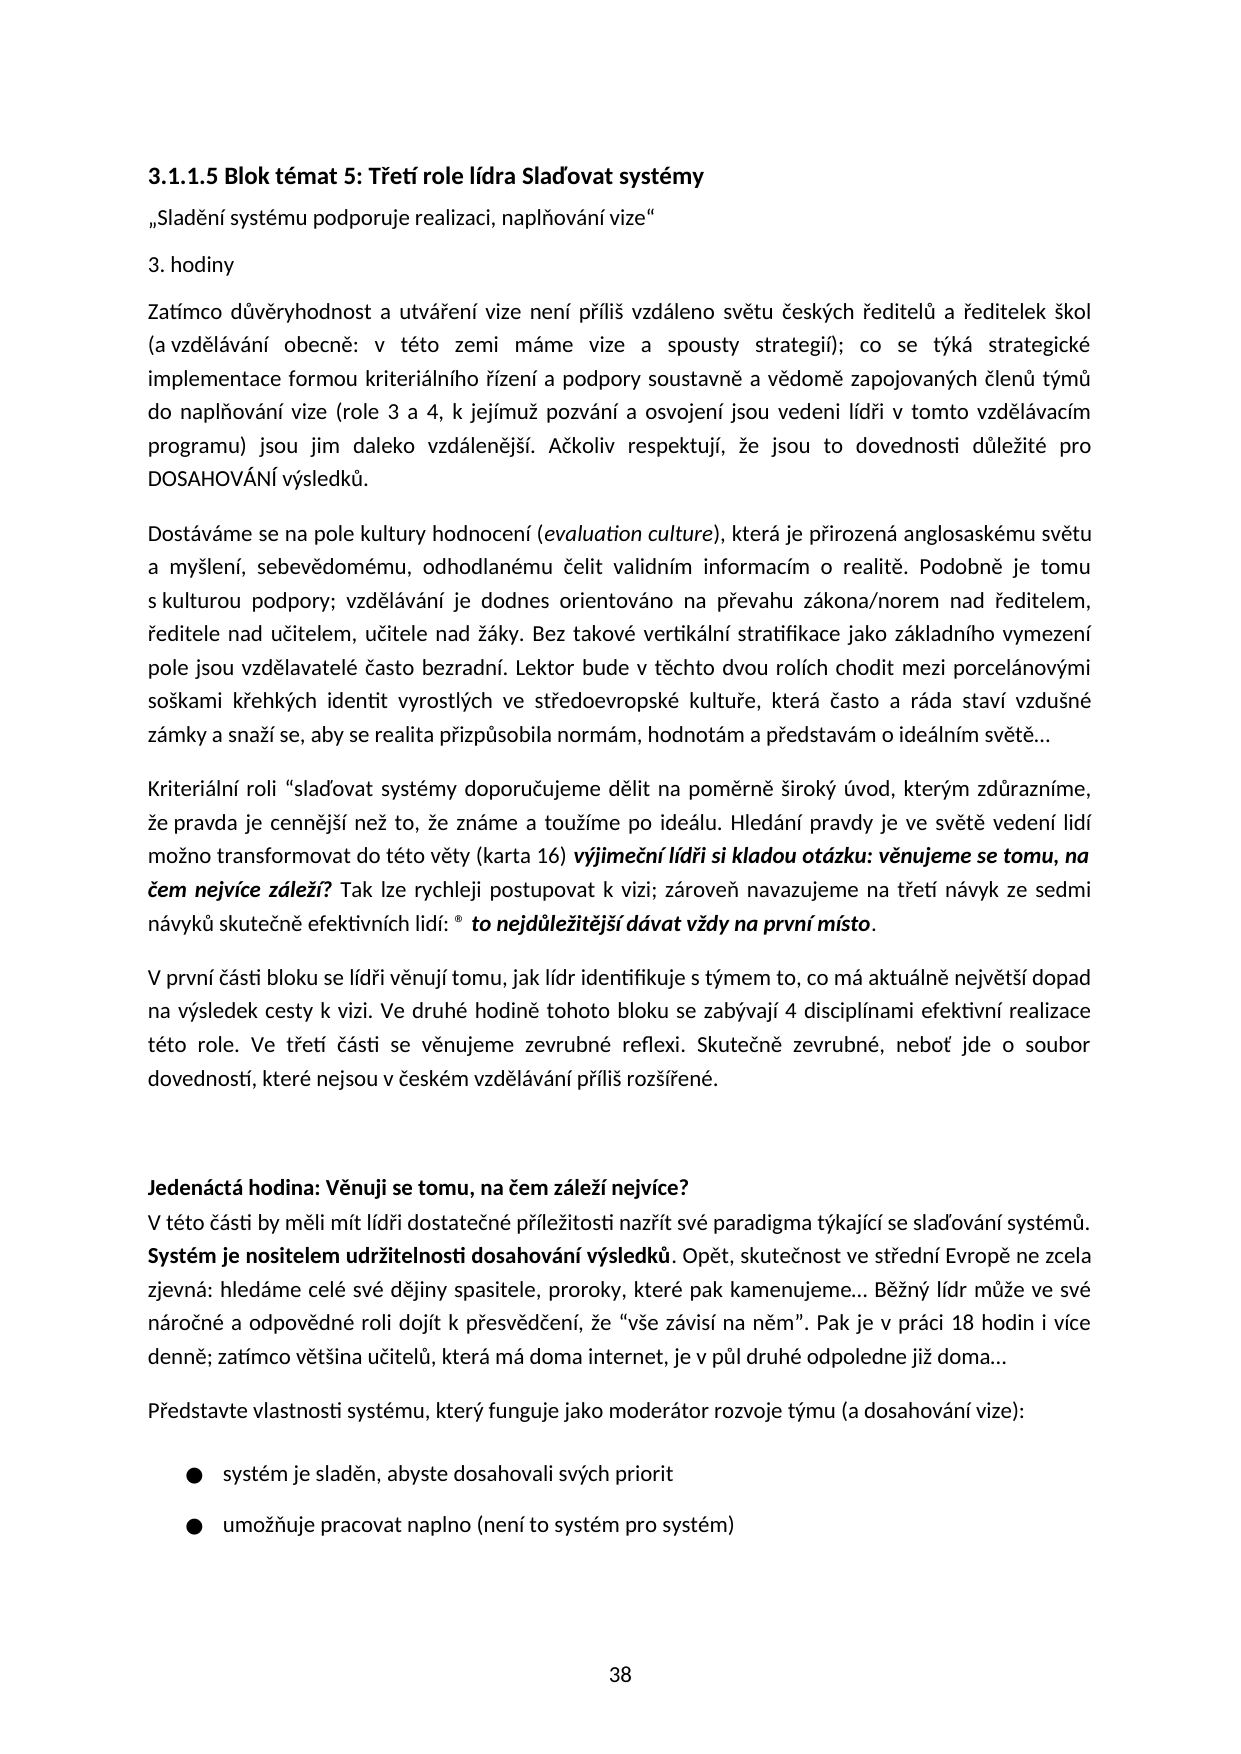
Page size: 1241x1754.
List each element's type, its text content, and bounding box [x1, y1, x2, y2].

list umožňuje pracovat naplno (není to systém pro systém) [185, 1502, 1093, 1544]
subtitle 3.1.1.5 Blok témat 5: Třetí role lídra Slaďovat systémy [148, 160, 1093, 191]
text V první části bloku se lídři věnují tomu, jak lídr identifikuje s týmem to, co má aktuálně největší dopad na výsledek cesty k vizi. Ve druhé hodině tohoto bloku se zabývají 4 disciplínami efektivní realizace této role. Ve třetí části se věnujeme zevrubné reflexi. Skutečně zevrubné, neboť jde o soubor dovedností, které nejsou v českém vzdělávání příliš rozšířené. [148, 963, 1093, 1092]
text Dostáváme se na pole kultury hodnocení (evaluation culture), která je přirozená anglosaskému světu a myšlení, sebevědomému, odhodlanému čelit validním informacím o realitě. Podobně je tomu s kulturou podpory; vzdělávání je dodnes orientováno na převahu zákona/norem nad ředitelem, ředitele nad učitelem, učitele nad žáky. Bez takové vertikální stratifikace jako základního vymezení pole jsou vzdělavatelé často bezradní. Lektor bude v těchto dvou rolích chodit mezi porcelánovými soškami křehkých identit vyrostlých ve středoevropské kultuře, která často a ráda staví vzdušné zámky a snaží se, aby se realita přizpůsobila normám, hodnotám a představám o ideálním světě… [148, 519, 1093, 748]
text Zatímco důvěryhodnost a utváření vize není příliš vzdáleno světu českých ředitelů a ředitelek škol (a vzdělávání obecně: v této zemi máme vize a spousty strategií); co se týká strategické implementace formou kriteriálního řízení a podpory soustavně a vědomě zapojovaných členů týmů do naplňování vize (role 3 a 4, k jejímuž pozvání a osvojení jsou vedeni lídři v tomto vzdělávacím programu) jsou jim daleko vzdálenější. Ačkoliv respektují, že jsou to dovednosti důležité pro DOSAHOVÁNÍ výsledků. [148, 297, 1093, 493]
text 3. hodiny [148, 250, 1093, 278]
list systém je sladěn, abyste dosahovali svých priorit [185, 1451, 1093, 1493]
text Kriteriální roli “slaďovat systémy doporučujeme dělit na poměrně široký úvod, kterým zdůrazníme, že pravda je cennější než to, že známe a toužíme po ideálu. Hledání pravdy je ve světě vedení lidí možno transformovat do této věty (karta 16) výjimeční lídři si kladou otázku: věnujeme se tomu, na čem nejvíce záleží? Tak lze rychleji postupovat k vizi; zároveň navazujeme na třetí návyk ze sedmi návyků skutečně efektivních lidí: ® to nejdůležitější dávat vždy na první místo. [148, 774, 1093, 937]
text Představte vlastnosti systému, který funguje jako moderátor rozvoje týmu (a dosahování vize): [148, 1396, 1093, 1424]
text V této části by měli mít lídři dostatečné příležitosti nazřít své paradigma týkající se slaďování systémů. Systém je nositelem udržitelnosti dosahování výsledků. Opět, skutečnost ve střední Evropě ne zcela zjevná: hledáme celé své dějiny spasitele, proroky, které pak kamenujeme… Běžný lídr může ve své náročné a odpovědné roli dojít k přesvědčení, že “vše závisí na něm”. Pak je v práci 18 hodin i více denně; zatímco většina učitelů, která má doma internet, je v půl druhé odpoledne již doma… [148, 1208, 1093, 1370]
text „Sladění systému podporuje realizaci, naplňování vize“ [148, 203, 1093, 231]
subtitle Jedenáctá hodina: Věnuji se tomu, na čem záleží nejvíce? [148, 1173, 1093, 1201]
